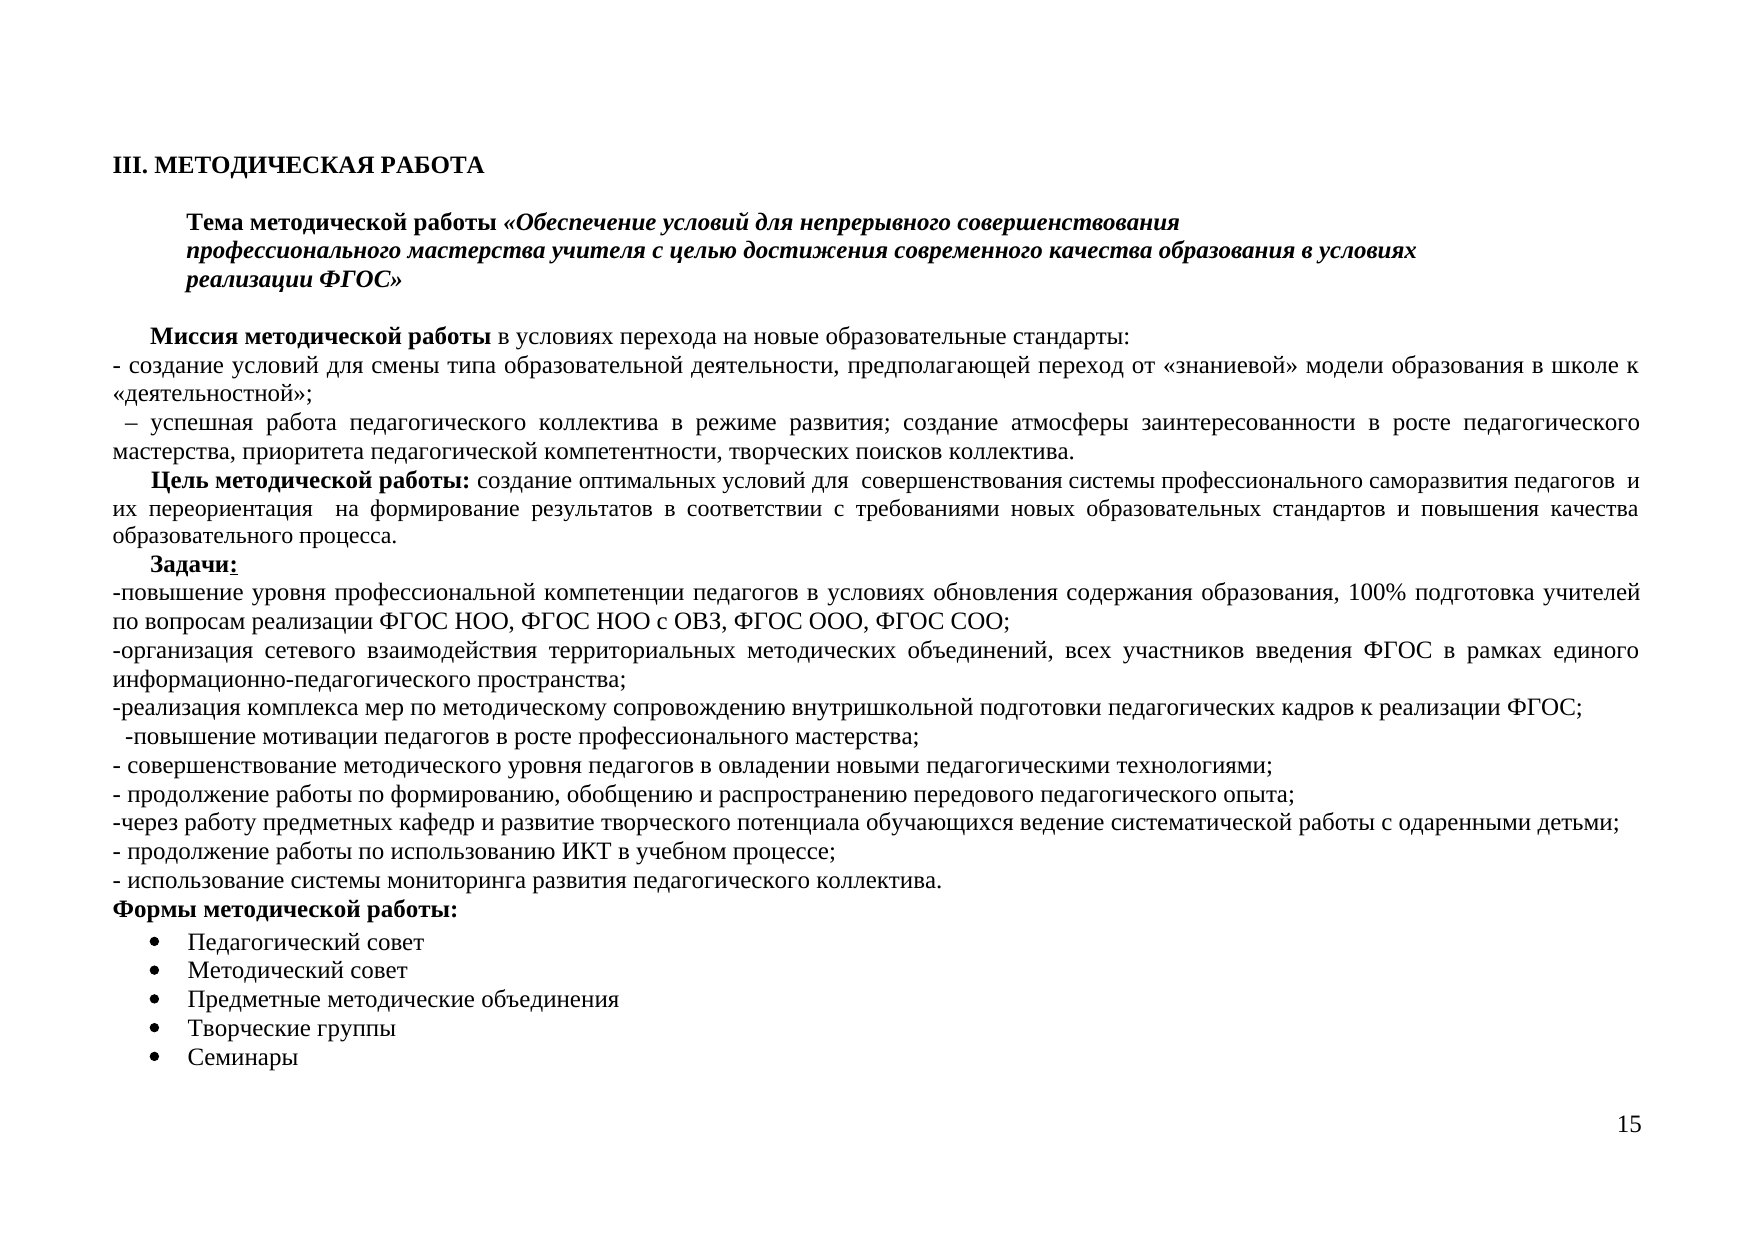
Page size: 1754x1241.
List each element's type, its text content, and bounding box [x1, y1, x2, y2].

text Миссия методической работы в условиях перехода на новые образовательные стандарты: [112, 321, 1641, 350]
text - продолжение работы по формированию, обобщению и распространению передового педагогического опыта; [112, 779, 1641, 807]
text Задачи: [112, 549, 1641, 577]
text -через работу предметных кафедр и развитие творческого потенциала обучающихся ведение систематической работы с одаренными детьми; [112, 807, 1641, 836]
text -организация сетевого взаимодействия территориальных методических объединений, всех участников введения ФГОС в рамках единого информационно-педагогического пространства; [112, 635, 1641, 692]
text Тема методической работы «Обеспечение условий для непрерывного совершенствования [112, 207, 1641, 236]
text -реализация комплекса мер по методическому сопровождению внутришкольной подготовки педагогических кадров к реализации ФГОС; [112, 692, 1641, 721]
list Педагогический совет [150, 927, 1641, 956]
list Творческие группы [150, 1013, 1641, 1042]
list Предметные методические объединения [150, 984, 1641, 1013]
list Методический совет [150, 956, 1641, 984]
text - совершенствование методического уровня педагогов в овладении новыми педагогическими технологиями; [112, 750, 1641, 779]
text Формы методической работы: [112, 894, 1641, 922]
text профессионального мастерства учителя с целью достижения современного качества образования в условиях [112, 236, 1641, 264]
text - использование системы мониторинга развития педагогического коллектива. [112, 865, 1641, 894]
text Цель методической работы: создание оптимальных условий для совершенствования системы профессионального саморазвития педагогов и их переориентация на формирование результатов в соответствии с требованиями новых образовательных стандартов и повышения качества образовательного процесса. [112, 465, 1641, 549]
text – успешная работа педагогического коллектива в режиме развития; создание атмосферы заинтересованности в росте педагогического мастерства, приоритета педагогической компетентности, творческих поисков коллектива. [112, 407, 1641, 465]
text -повышение мотивации педагогов в росте профессионального мастерства; [112, 721, 1641, 750]
list Семинары [150, 1042, 1641, 1071]
text - создание условий для смены типа образовательной деятельности, предполагающей переход от «знаниевой» модели образования в школе к «деятельностной»; [112, 350, 1641, 407]
text реализации ФГОС» [112, 264, 1641, 293]
text - продолжение работы по использованию ИКТ в учебном процессе; [112, 836, 1641, 865]
text -повышение уровня профессиональной компетенции педагогов в условиях обновления содержания образования, 100% подготовка учителей по вопросам реализации ФГОС НОО, ФГОС НОО с ОВЗ, ФГОС ООО, ФГОС СОО; [112, 577, 1641, 635]
text III. МЕТОДИЧЕСКАЯ РАБОТА [112, 150, 1641, 179]
